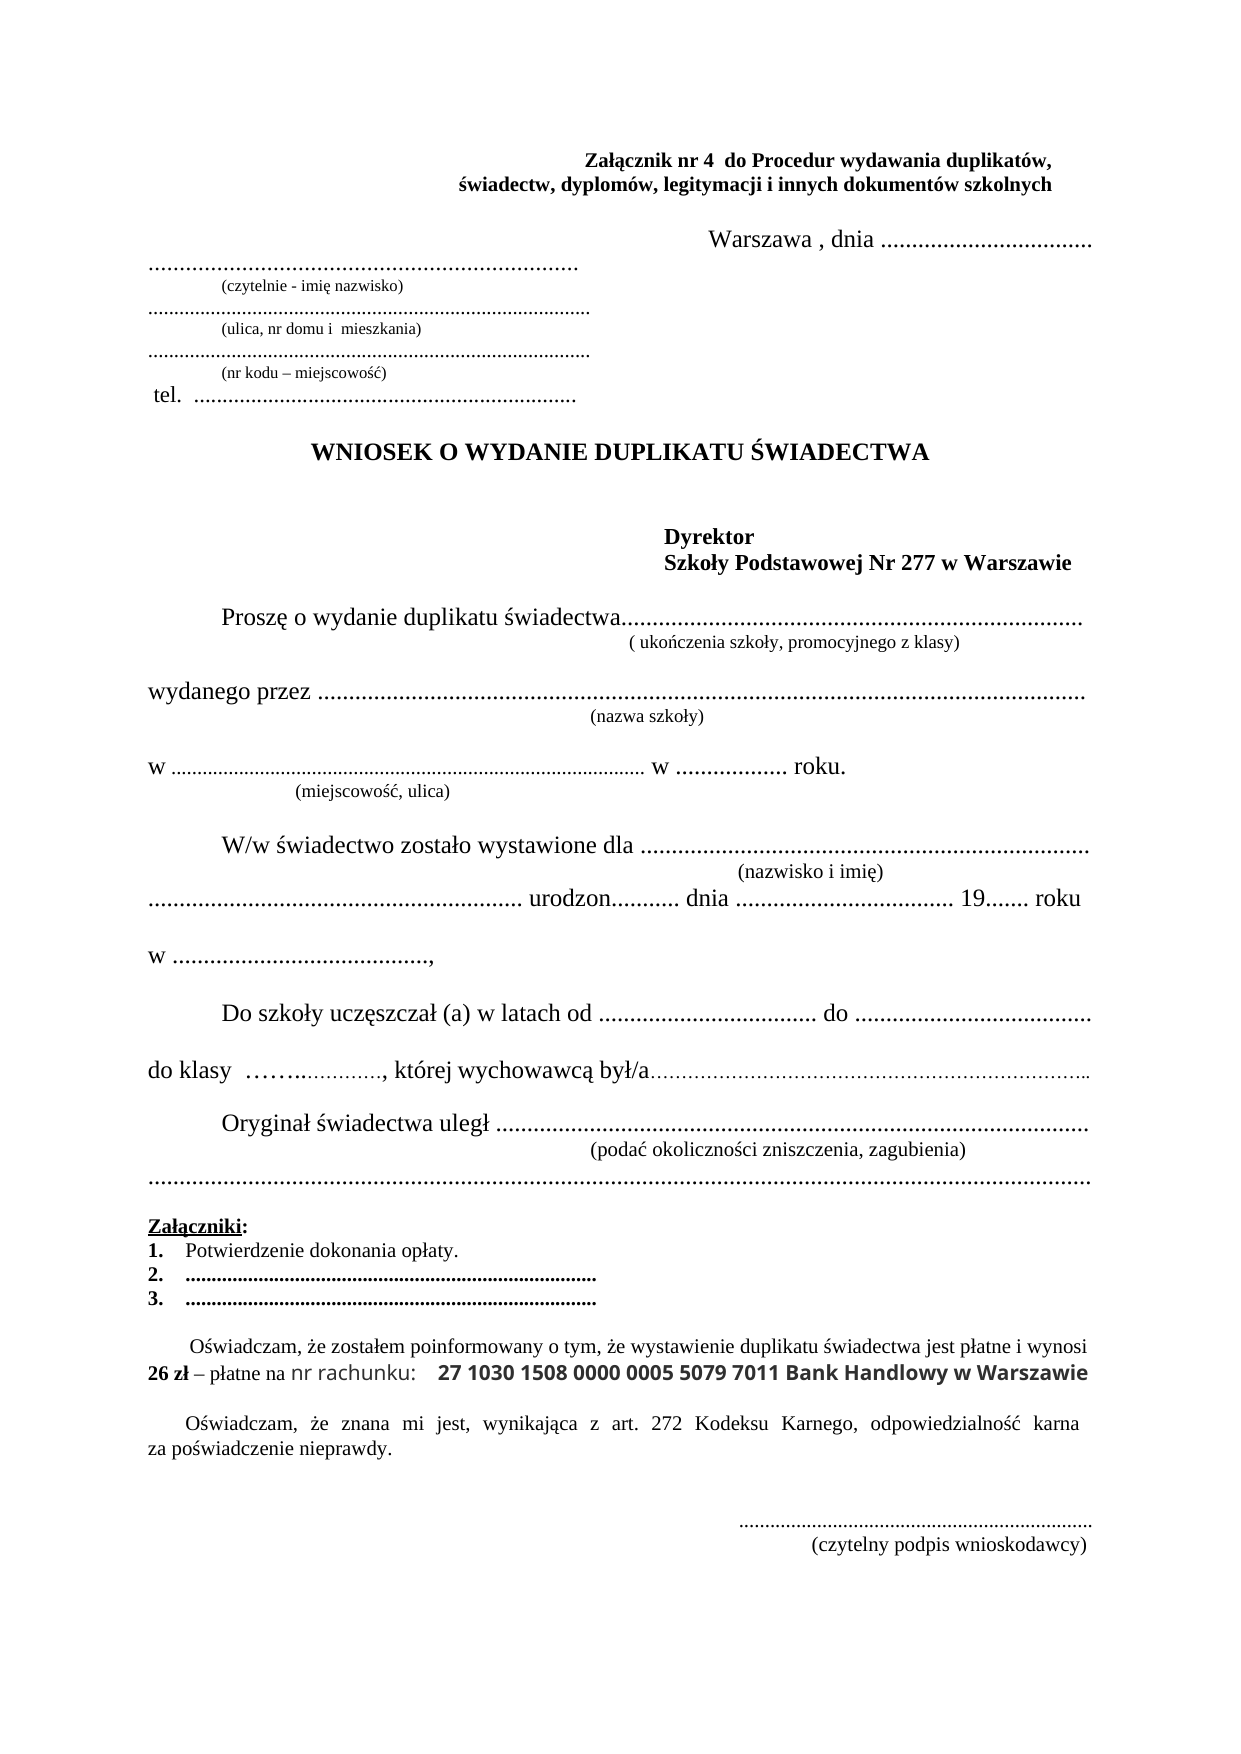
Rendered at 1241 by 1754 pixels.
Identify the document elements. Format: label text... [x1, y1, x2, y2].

text ..................................................................................... [148, 338, 1093, 362]
text Proszę o wydanie duplikatu świadectwa.......................................................................... [221, 602, 1093, 631]
text Szkoły Podstawowej Nr 277 w Warszawie [148, 549, 1093, 576]
text Załącznik nr 4 do Procedur wydawania duplikatów, świadectw, dyplomów, legitymacji i innych dokumentów szkolnych [148, 148, 1093, 196]
text w ........................................................................................... w .................. roku. [148, 751, 1093, 779]
text W/w świadectwo zostało wystawione dla ........................................................................ [148, 830, 1093, 858]
text Do szkoły uczęszczał (a) w latach od ................................... do ...................................... [148, 998, 1093, 1026]
text do klasy ……..…………, której wychowawcą był/a…………………………………………………………….. [148, 1055, 1093, 1084]
text Oryginał świadectwa uległ ............................................................................................... [148, 1108, 1093, 1137]
text w ........................................., [148, 940, 1093, 969]
text (nazwa szkoły) [148, 705, 1093, 727]
list Potwierdzenie dokonania opłaty. [148, 1238, 1093, 1262]
text (nr kodu – miejscowość) [148, 362, 1093, 382]
subtitle WNIOSEK O WYDANIE DUPLIKATU ŚWIADECTWA [148, 437, 1093, 465]
subtitle Dyrektor [148, 523, 1093, 549]
text (podać okoliczności zniszczenia, zagubienia) [148, 1137, 1093, 1161]
text Załączniki: [148, 1213, 1093, 1238]
text (czytelnie - imię nazwisko) [148, 276, 1093, 295]
text ............................................................ urodzon........... dnia ................................... 19....... roku [148, 883, 1093, 911]
text Warszawa , dnia .................................. [148, 224, 1093, 253]
text wydanego przez ........................................................................................................................... [148, 676, 1093, 705]
text (czytelny podpis wnioskodawcy) [148, 1532, 1093, 1556]
list ............................................................................... [148, 1286, 1093, 1310]
subtitle tel. ................................................................... [148, 382, 1093, 408]
text (nazwisko i imię) [148, 858, 1093, 883]
text Oświadczam, że zostałem poinformowany o tym, że wystawienie duplikatu świadectwa jest płatne i wynosi 26 zł – płatne na nr rachunku: 27 1030 1508 0000 0005 5079 7011 Bank Handlowy w Warszawie [148, 1334, 1093, 1386]
text .................................................................... [148, 1508, 1093, 1532]
text (miejscowość, ulica) [148, 779, 1093, 801]
text ....................................................................................................................................................... [148, 1161, 1093, 1189]
text  [148, 253, 1093, 276]
list ............................................................................... [148, 1262, 1093, 1286]
text ..................................................................................... [148, 295, 1093, 319]
text ( ukończenia szkoły, promocyjnego z klasy) [148, 631, 1093, 652]
text (ulica, nr domu i mieszkania) [148, 319, 1093, 338]
text Oświadczam, że znana mi jest, wynikająca z art. 272 Kodeksu Karnego, odpowiedzialność karna za poświadczenie nieprawdy. [148, 1411, 1093, 1459]
